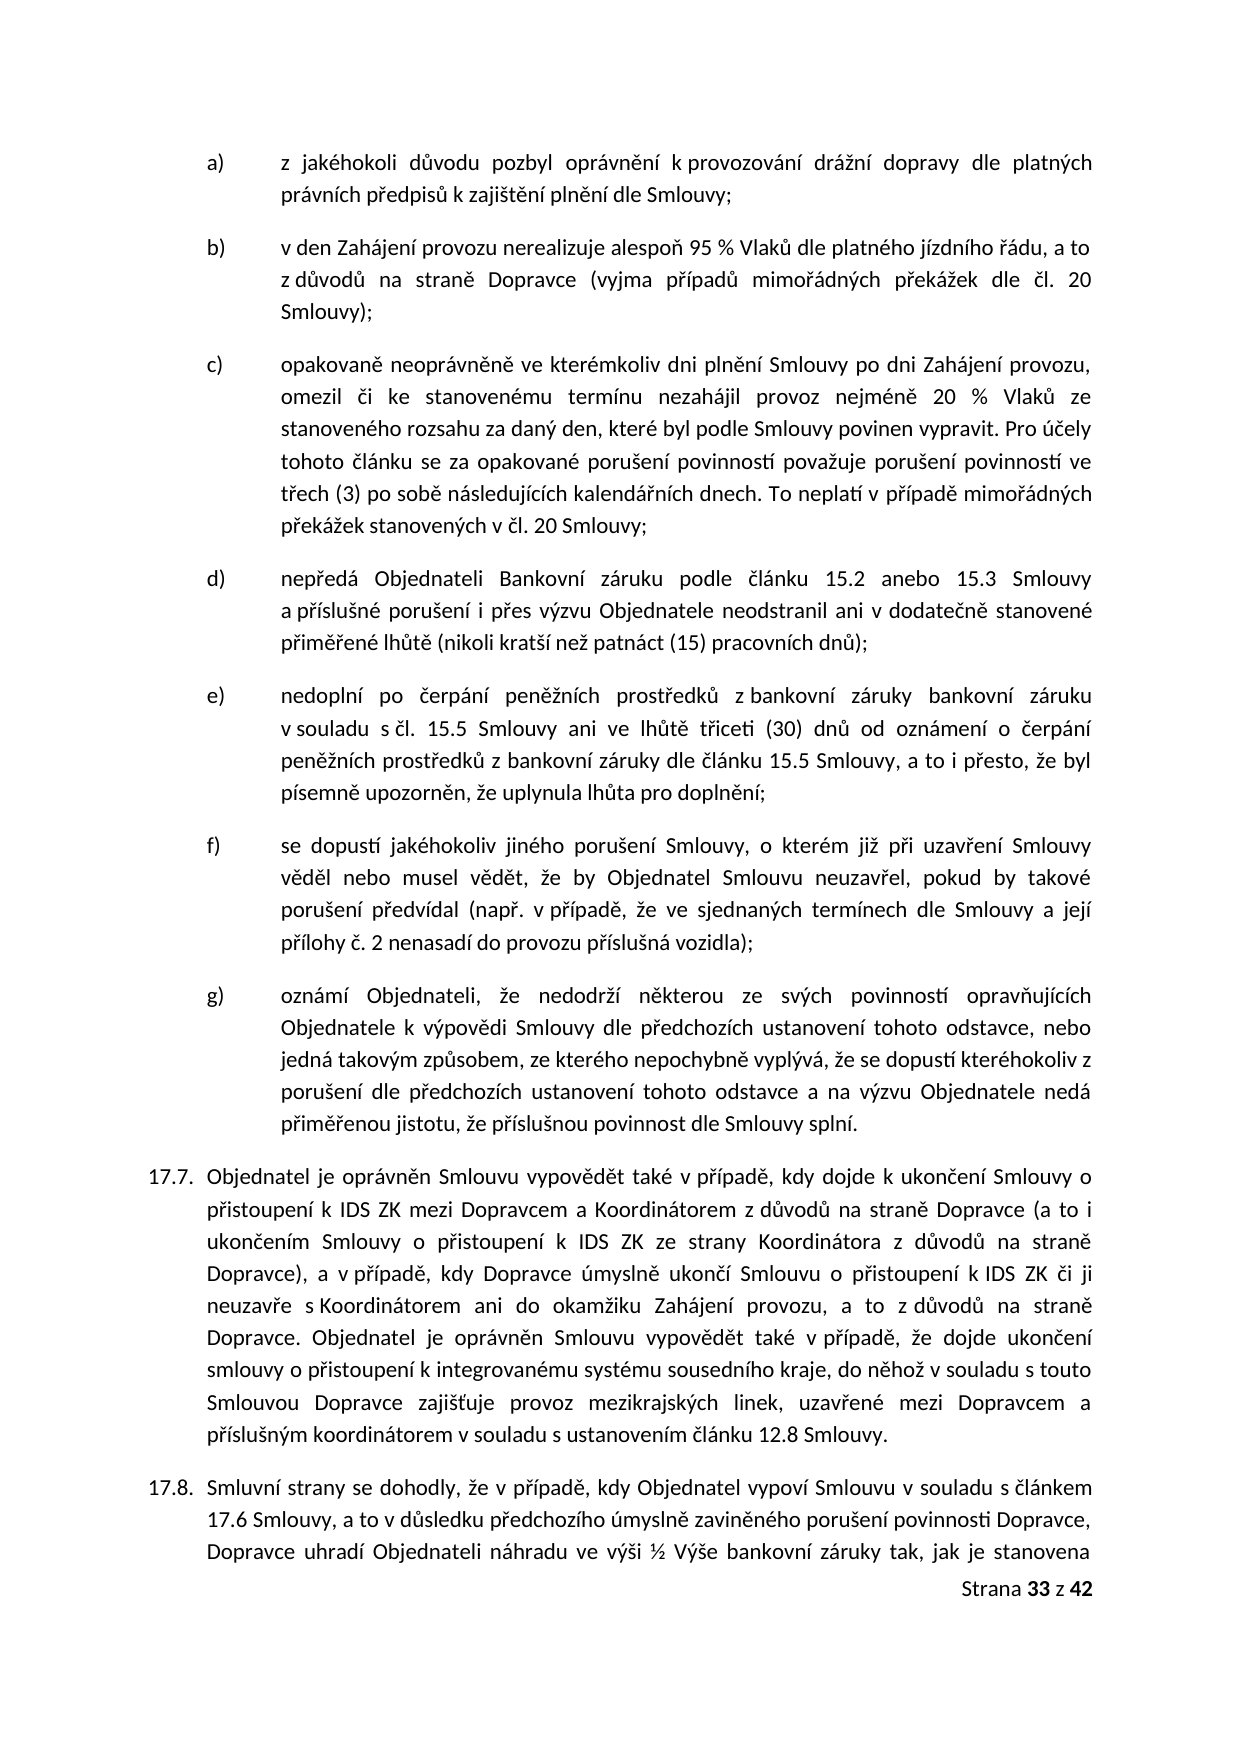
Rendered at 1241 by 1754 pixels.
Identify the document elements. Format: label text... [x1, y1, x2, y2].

list oznámí Objednateli, že nedodrží některou ze svých povinností opravňujících Objednatele k výpovědi Smlouvy dle předchozích ustanovení tohoto odstavce, nebo jedná takovým způsobem, ze kterého nepochybně vyplývá, že se dopustí kteréhokoliv z porušení dle předchozích ustanovení tohoto odstavce a na výzvu Objednatele nedá přiměřenou jistotu, že příslušnou povinnost dle Smlouvy splní. [207, 981, 1093, 1137]
list z jakéhokoli důvodu pozbyl oprávnění k provozování drážní dopravy dle platných právních předpisů k zajištění plnění dle Smlouvy; [207, 148, 1093, 208]
list nepředá Objednateli Bankovní záruku podle článku 15.2 anebo 15.3 Smlouvy a příslušné porušení i přes výzvu Objednatele neodstranil ani v dodatečně stanovené přiměřené lhůtě (nikoli kratší než patnáct (15) pracovních dnů); [207, 564, 1093, 657]
list se dopustí jakéhokoliv jiného porušení Smlouvy, o kterém již při uzavření Smlouvy věděl nebo musel vědět, že by Objednatel Smlouvu neuzavřel, pokud by takové porušení předvídal (např. v případě, že ve sjednaných termínech dle Smlouvy a její přílohy č. 2 nenasadí do provozu příslušná vozidla); [207, 831, 1093, 956]
list nedoplní po čerpání peněžních prostředků z bankovní záruky bankovní záruku v souladu s čl. 15.5 Smlouvy ani ve lhůtě třiceti (30) dnů od oznámení o čerpání peněžních prostředků z bankovní záruky dle článku 15.5 Smlouvy, a to i přesto, že byl písemně upozorněn, že uplynula lhůta pro doplnění; [207, 682, 1093, 806]
list opakovaně neoprávněně ve kterémkoliv dni plnění Smlouvy po dni Zahájení provozu, omezil či ke stanovenému termínu nezahájil provoz nejméně 20 % Vlaků ze stanoveného rozsahu za daný den, které byl podle Smlouvy povinen vypravit. Pro účely tohoto článku se za opakované porušení povinností považuje porušení povinností ve třech (3) po sobě následujících kalendářních dnech. To neplatí v případě mimořádných překážek stanovených v čl. 20 Smlouvy; [207, 350, 1093, 539]
list v den Zahájení provozu nerealizuje alespoň 95 % Vlaků dle platného jízdního řádu, a to z důvodů na straně Dopravce (vyjma případů mimořádných překážek dle čl. 20 Smlouvy); [207, 233, 1093, 325]
list Objednatel je oprávněn Smlouvu vypovědět také v případě, kdy dojde k ukončení Smlouvy o přistoupení k IDS ZK mezi Dopravcem a Koordinátorem z důvodů na straně Dopravce (a to i ukončením Smlouvy o přistoupení k IDS ZK ze strany Koordinátora z důvodů na straně Dopravce), a v případě, kdy Dopravce úmyslně ukončí Smlouvu o přistoupení k IDS ZK či ji neuzavře s Koordinátorem ani do okamžiku Zahájení provozu, a to z důvodů na straně Dopravce. Objednatel je oprávněn Smlouvu vypovědět také v případě, že dojde ukončení smlouvy o přistoupení k integrovanému systému sousedního kraje, do něhož v souladu s touto Smlouvou Dopravce zajišťuje provoz mezikrajských linek, uzavřené mezi Dopravcem a příslušným koordinátorem v souladu s ustanovením článku 12.8 Smlouvy. [148, 1162, 1093, 1448]
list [148, 1473, 1093, 1565]
